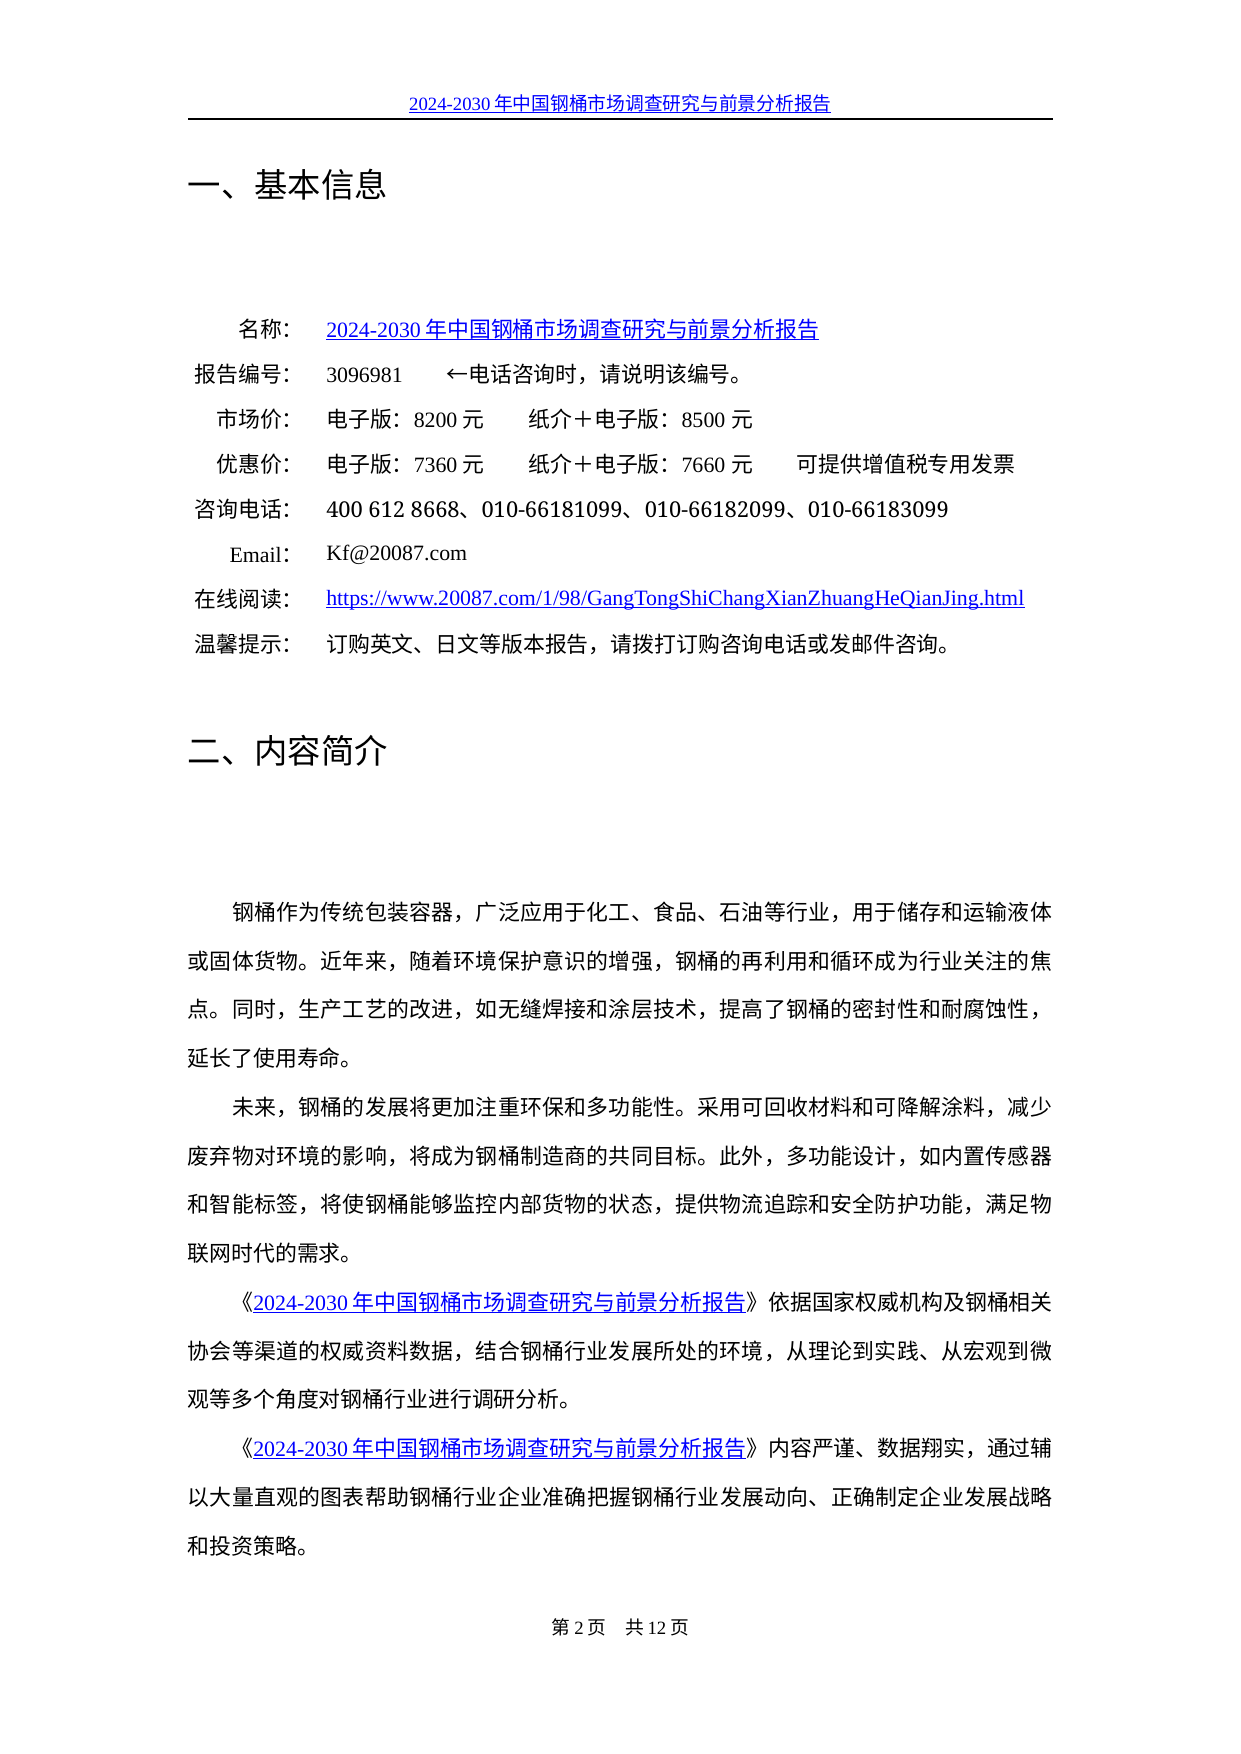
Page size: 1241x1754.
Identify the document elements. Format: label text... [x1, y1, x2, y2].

table_cell 市场价： [167, 402, 315, 447]
title 二、内容简介 [187, 717, 1053, 782]
table_cell 订购英文、日文等版本报告，请拨打订购咨询电话或发邮件咨询。 [315, 627, 1073, 672]
table_cell 优惠价： [167, 447, 315, 492]
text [187, 894, 1053, 1561]
table_cell Email： [167, 537, 315, 582]
table_cell 咨询电话： [167, 492, 315, 537]
table_cell Kf@20087.com [315, 537, 1073, 582]
table_cell 3096981 ←电话咨询时，请说明该编号。 [315, 357, 1073, 402]
table_header 2024-2030年中国钢桶市场调查研究与前景分析报告 [315, 312, 1073, 357]
table_cell 电子版：7360 元 纸介＋电子版：7660 元 可提供增值税专用发票 [315, 447, 1073, 492]
table_cell 在线阅读： [167, 582, 315, 627]
table_header 名称： [167, 312, 315, 357]
table_cell 温馨提示： [167, 627, 315, 672]
table_cell 报告编号： [167, 357, 315, 402]
title 一、基本信息 [187, 150, 1053, 215]
table_cell 电子版：8200 元 纸介＋电子版：8500 元 [315, 402, 1073, 447]
table_cell [315, 582, 1073, 627]
table_cell 400 612 8668、010-66181099、010-66182099、010-66183099 [315, 492, 1073, 537]
